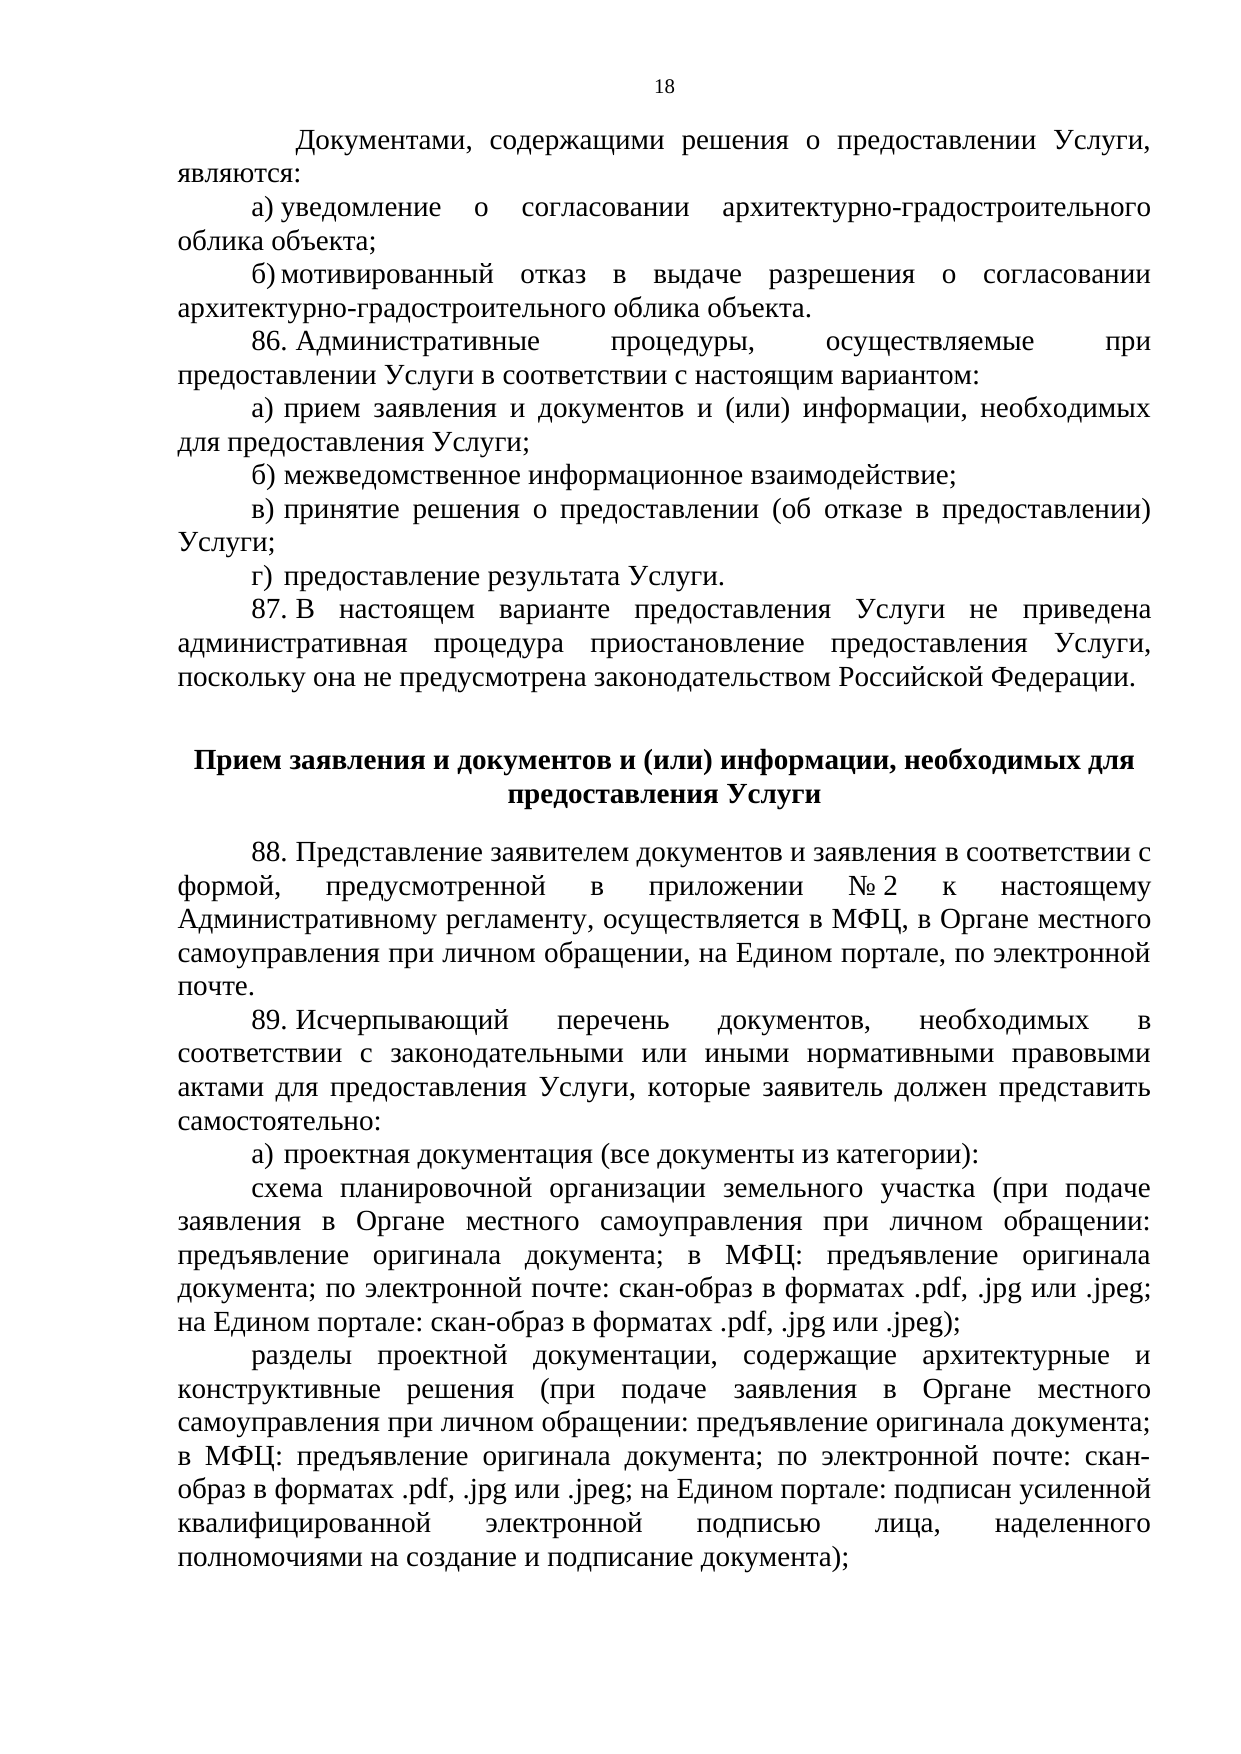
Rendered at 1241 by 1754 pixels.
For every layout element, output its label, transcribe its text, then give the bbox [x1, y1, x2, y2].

list проектная документация (все документы из категории): [177, 1136, 1152, 1170]
list прием заявления и документов и (или) информации, необходимых для предоставления Услуги; [177, 390, 1152, 457]
list межведомственное информационное взаимодействие; [177, 457, 1152, 491]
list Исчерпывающий перечень документов, необходимых в соответствии с законодательными или иными нормативными правовыми актами для предоставления Услуги, которые заявитель должен представить самостоятельно: [177, 1002, 1152, 1136]
list Административные процедуры, осуществляемые при предоставлении Услуги в соответствии с настоящим вариантом: [177, 323, 1152, 390]
list Документами, содержащими решения о предоставлении Услуги, являются: [177, 122, 1152, 189]
list принятие решения о предоставлении (об отказе в предоставлении) Услуги; [177, 491, 1152, 558]
list мотивированный отказ в выдаче разрешения о согласовании архитектурно-градостроительного облика объекта. [177, 256, 1152, 323]
text Прием заявления и документов и (или) информации, необходимых для предоставления Услуги [177, 742, 1152, 809]
list Представление заявителем документов и заявления в соответствии с формой, предусмотренной в приложении № 2 к настоящему Административному регламенту, осуществляется в МФЦ, в Органе местного самоуправления при личном обращении, на Едином портале, по электронной почте. [177, 834, 1152, 1002]
text разделы проектной документации, содержащие архитектурные и конструктивные решения (при подаче заявления в Органе местного самоуправления при личном обращении: предъявление оригинала документа; в МФЦ: предъявление оригинала документа; по электронной почте: скан-образ в форматах .pdf, .jpg или .jpeg; на Едином портале: подписан усиленной квалифицированной электронной подписью лица, наделенного полномочиями на создание и подписание документа); [177, 1337, 1152, 1572]
text схема планировочной организации земельного участка (при подаче заявления в Органе местного самоуправления при личном обращении: предъявление оригинала документа; в МФЦ: предъявление оригинала документа; по электронной почте: скан-образ в форматах .pdf, .jpg или .jpeg; на Едином портале: скан-образ в форматах .pdf, .jpg или .jpeg); [177, 1170, 1152, 1337]
list уведомление о согласовании архитектурно-градостроительного облика объекта; [177, 189, 1152, 256]
list предоставление результата Услуги. [177, 558, 1152, 592]
list В настоящем варианте предоставления Услуги не приведена административная процедура приостановление предоставления Услуги, поскольку она не предусмотрена законодательством Российской Федерации. [177, 592, 1152, 692]
